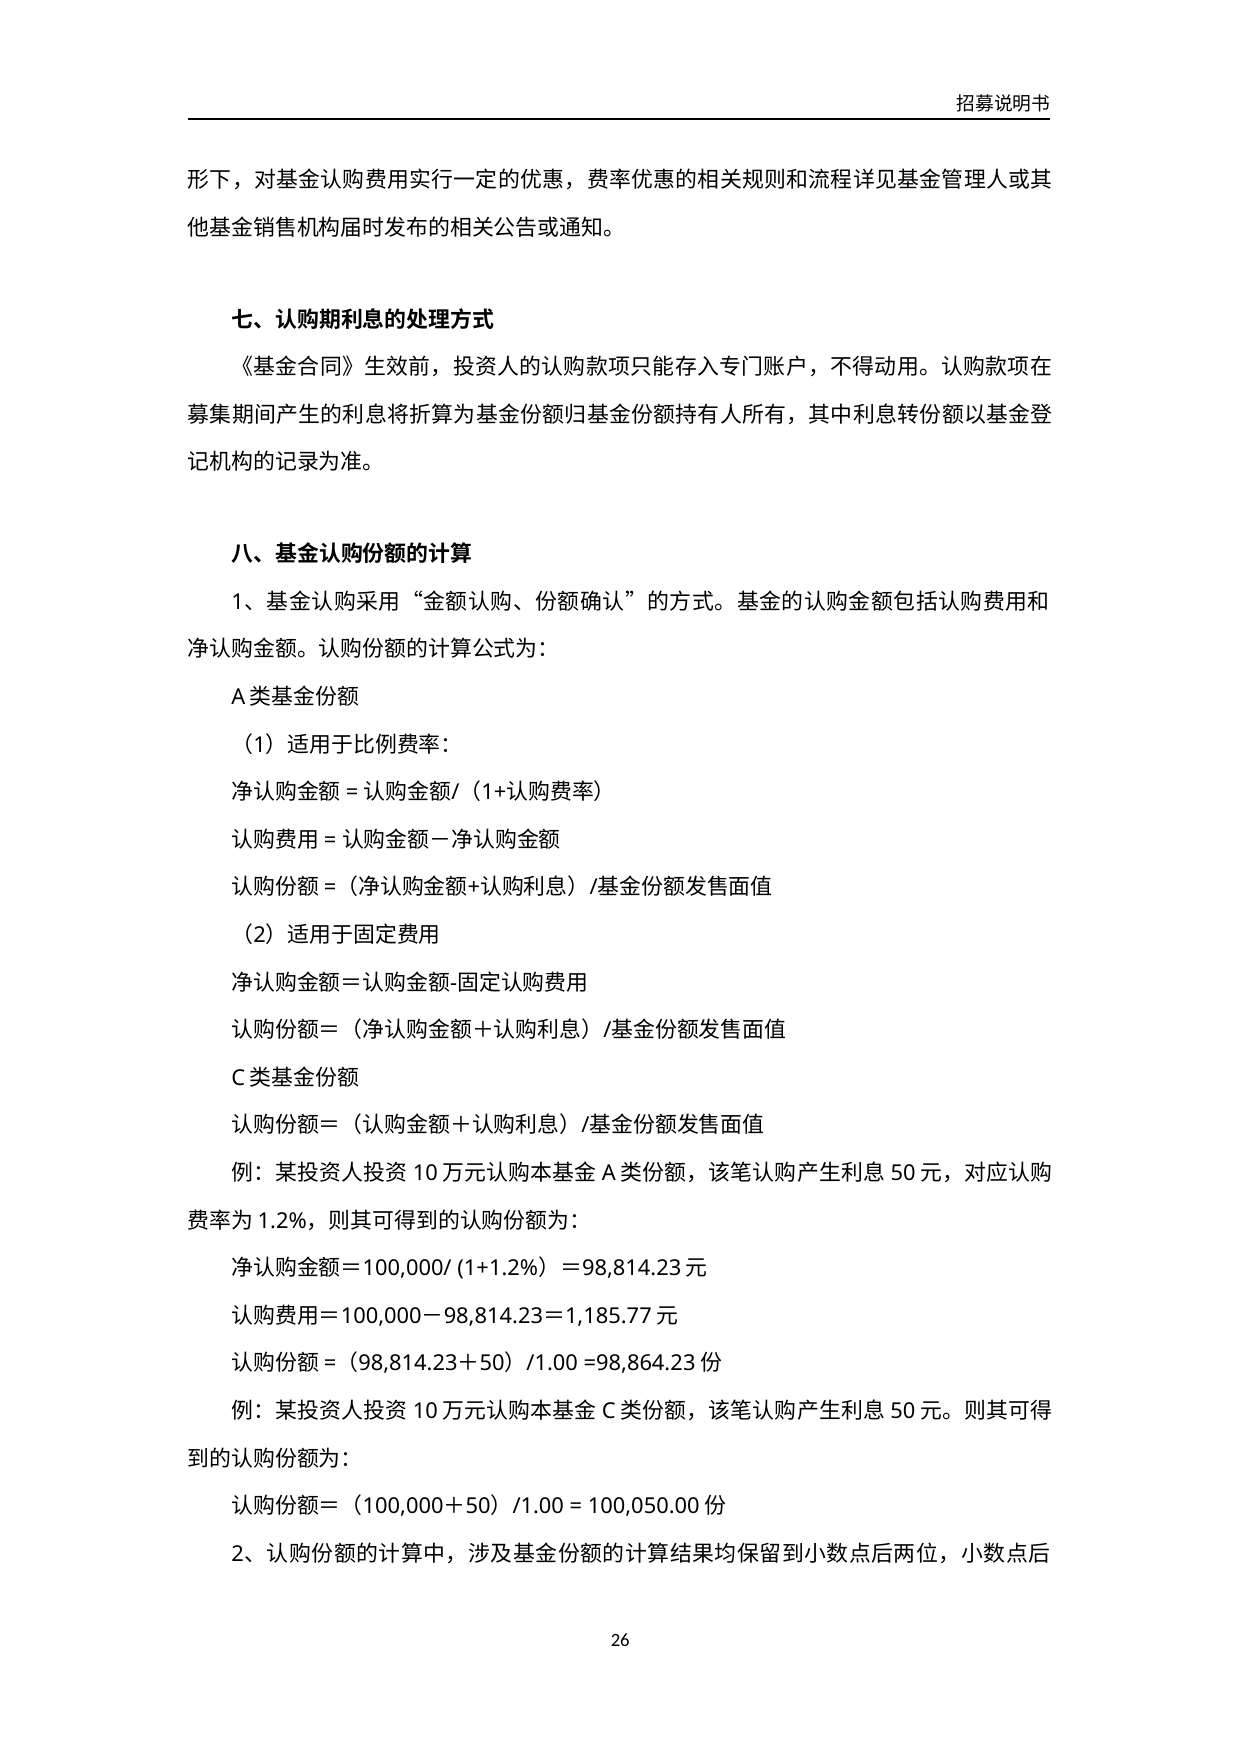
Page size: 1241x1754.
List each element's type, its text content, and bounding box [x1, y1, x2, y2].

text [187, 162, 1053, 241]
text 认购费用＝100,000－98,814.23＝1,185.77元 [187, 1298, 1053, 1329]
text C类基金份额 [187, 1060, 1053, 1092]
text （2）适用于固定费用 [187, 917, 1053, 949]
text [187, 1536, 1053, 1567]
text 净认购金额 = 认购金额/（1+认购费率） [187, 774, 1053, 806]
text 认购份额＝（净认购金额＋认购利息）/基金份额发售面值 [187, 1012, 1053, 1044]
text 认购费用 = 认购金额－净认购金额 [187, 822, 1053, 853]
text 净认购金额＝认购金额-固定认购费用 [187, 964, 1053, 996]
text 净认购金额＝100,000/ (1+1.2%）＝98,814.23元 [187, 1250, 1053, 1282]
text 认购份额＝（100,000＋50）/1.00 = 100,050.00份 [187, 1488, 1053, 1520]
text 八、基金认购份额的计算 [187, 536, 1053, 568]
text A类基金份额 [187, 679, 1053, 711]
text 1、基金认购采用“金额认购、份额确认”的方式。基金的认购金额包括认购费用和净认购金额。认购份额的计算公式为： [187, 584, 1053, 663]
text 认购份额＝（认购金额＋认购利息）/基金份额发售面值 [187, 1107, 1053, 1139]
text （1）适用于比例费率： [187, 727, 1053, 758]
text 例：某投资人投资10万元认购本基金C类份额，该笔认购产生利息50元。则其可得到的认购份额为： [187, 1393, 1053, 1472]
text 认购份额 =（98,814.23＋50）/1.00 =98,864.23份 [187, 1345, 1053, 1377]
text 七、认购期利息的处理方式 [187, 302, 1053, 333]
text 例：某投资人投资10万元认购本基金A类份额，该笔认购产生利息50元，对应认购费率为1.2%，则其可得到的认购份额为： [187, 1155, 1053, 1234]
text 《基金合同》生效前，投资人的认购款项只能存入专门账户，不得动用。认购款项在募集期间产生的利息将折算为基金份额归基金份额持有人所有，其中利息转份额以基金登记机构的记录为准。 [187, 349, 1053, 476]
text 认购份额 =（净认购金额+认购利息）/基金份额发售面值 [187, 869, 1053, 901]
